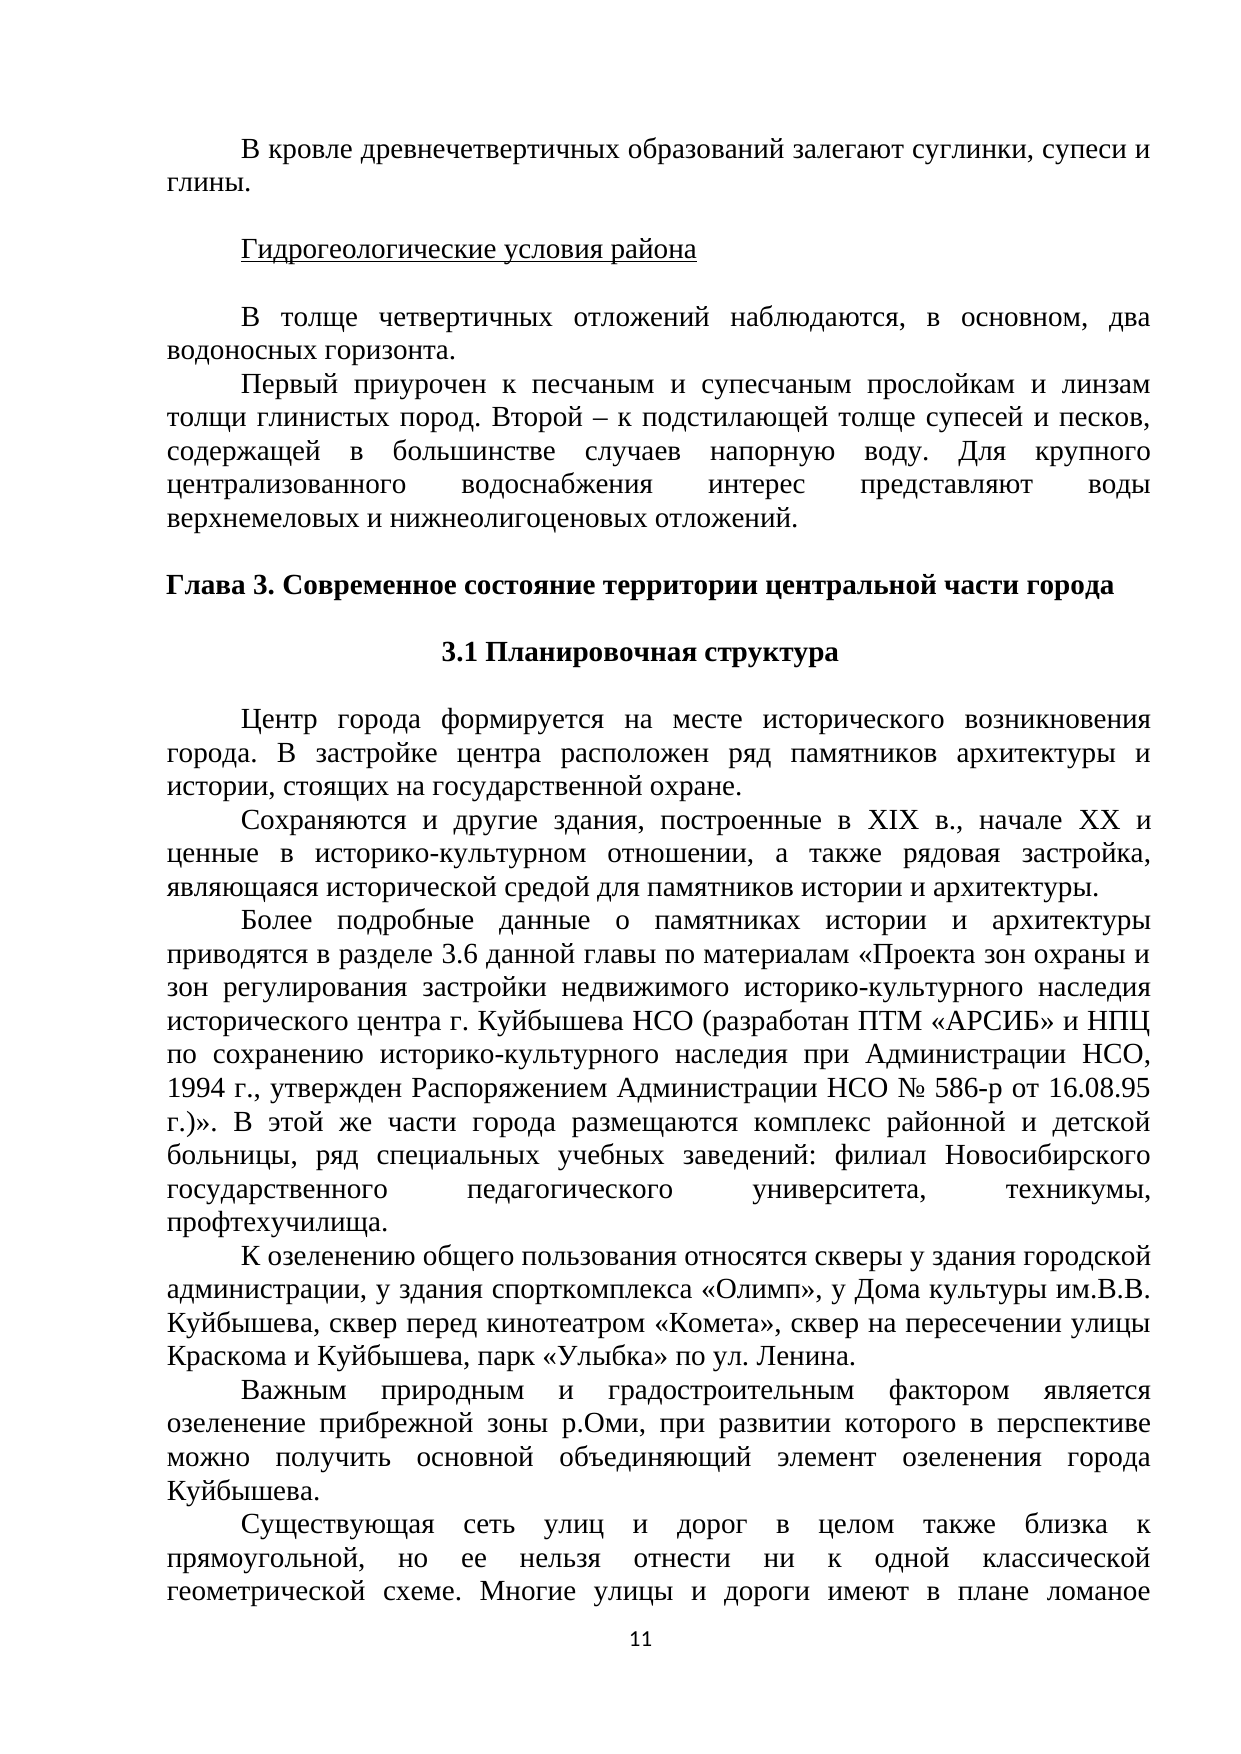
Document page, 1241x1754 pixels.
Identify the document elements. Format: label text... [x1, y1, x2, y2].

text К озеленению общего пользования относятся скверы у здания городской администрации, у здания спорткомплекса «Олимп», у Дома культуры им.В.В. Куйбышева, сквер перед кинотеатром «Комета», сквер на пересечении улицы Краскома и Куйбышева, парк «Улыбка» по ул. Ленина. [167, 1238, 1152, 1372]
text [167, 1506, 1152, 1607]
text В толще четвертичных отложений наблюдаются, в основном, два водоносных горизонта. [167, 299, 1152, 366]
text В кровле древнечетвертичных образований залегают суглинки, супеси и глины. [167, 131, 1152, 198]
text Глава 3. Современное состояние территории центральной части города [129, 567, 1152, 601]
text Более подробные данные о памятниках истории и архитектуры приводятся в разделе 3.6 данной главы по материалам «Проекта зон охраны и зон регулирования застройки недвижимого историко-культурного наследия исторического центра г. Куйбышева НСО (разработан ПТМ «АРСИБ» и НПЦ по сохранению историко-культурного наследия при Администрации НСО, 1994 г., утвержден Распоряжением Администрации НСО № 586-р от 16.08.95 г.)». В этой же части города размещаются комплекс районной и детской больницы, ряд специальных учебных заведений: филиал Новосибирского государственного педагогического университета, техникумы, профтехучилища. [167, 902, 1152, 1238]
text Сохраняются и другие здания, построенные в XIX в., начале XX и ценные в историко-культурном отношении, а также рядовая застройка, являющаяся исторической средой для памятников истории и архитектуры. [167, 802, 1152, 902]
text Первый приурочен к песчаным и супесчаным прослойкам и линзам толщи глинистых пород. Второй – к подстилающей толще супесей и песков, содержащей в большинстве случаев напорную воду. Для крупного централизованного водоснабжения интерес представляют воды верхнемеловых и нижнеолигоценовых отложений. [167, 366, 1152, 533]
text Центр города формируется на месте исторического возникновения города. В застройке центра расположен ряд памятников архитектуры и истории, стоящих на государственной охране. [167, 701, 1152, 802]
text Гидрогеологические условия района [167, 232, 1152, 265]
text 3.1 Планировочная структура [129, 634, 1152, 668]
text Важным природным и градостроительным фактором является озеленение прибрежной зоны р.Оми, при развитии которого в перспективе можно получить основной объединяющий элемент озеленения города Куйбышева. [167, 1372, 1152, 1506]
